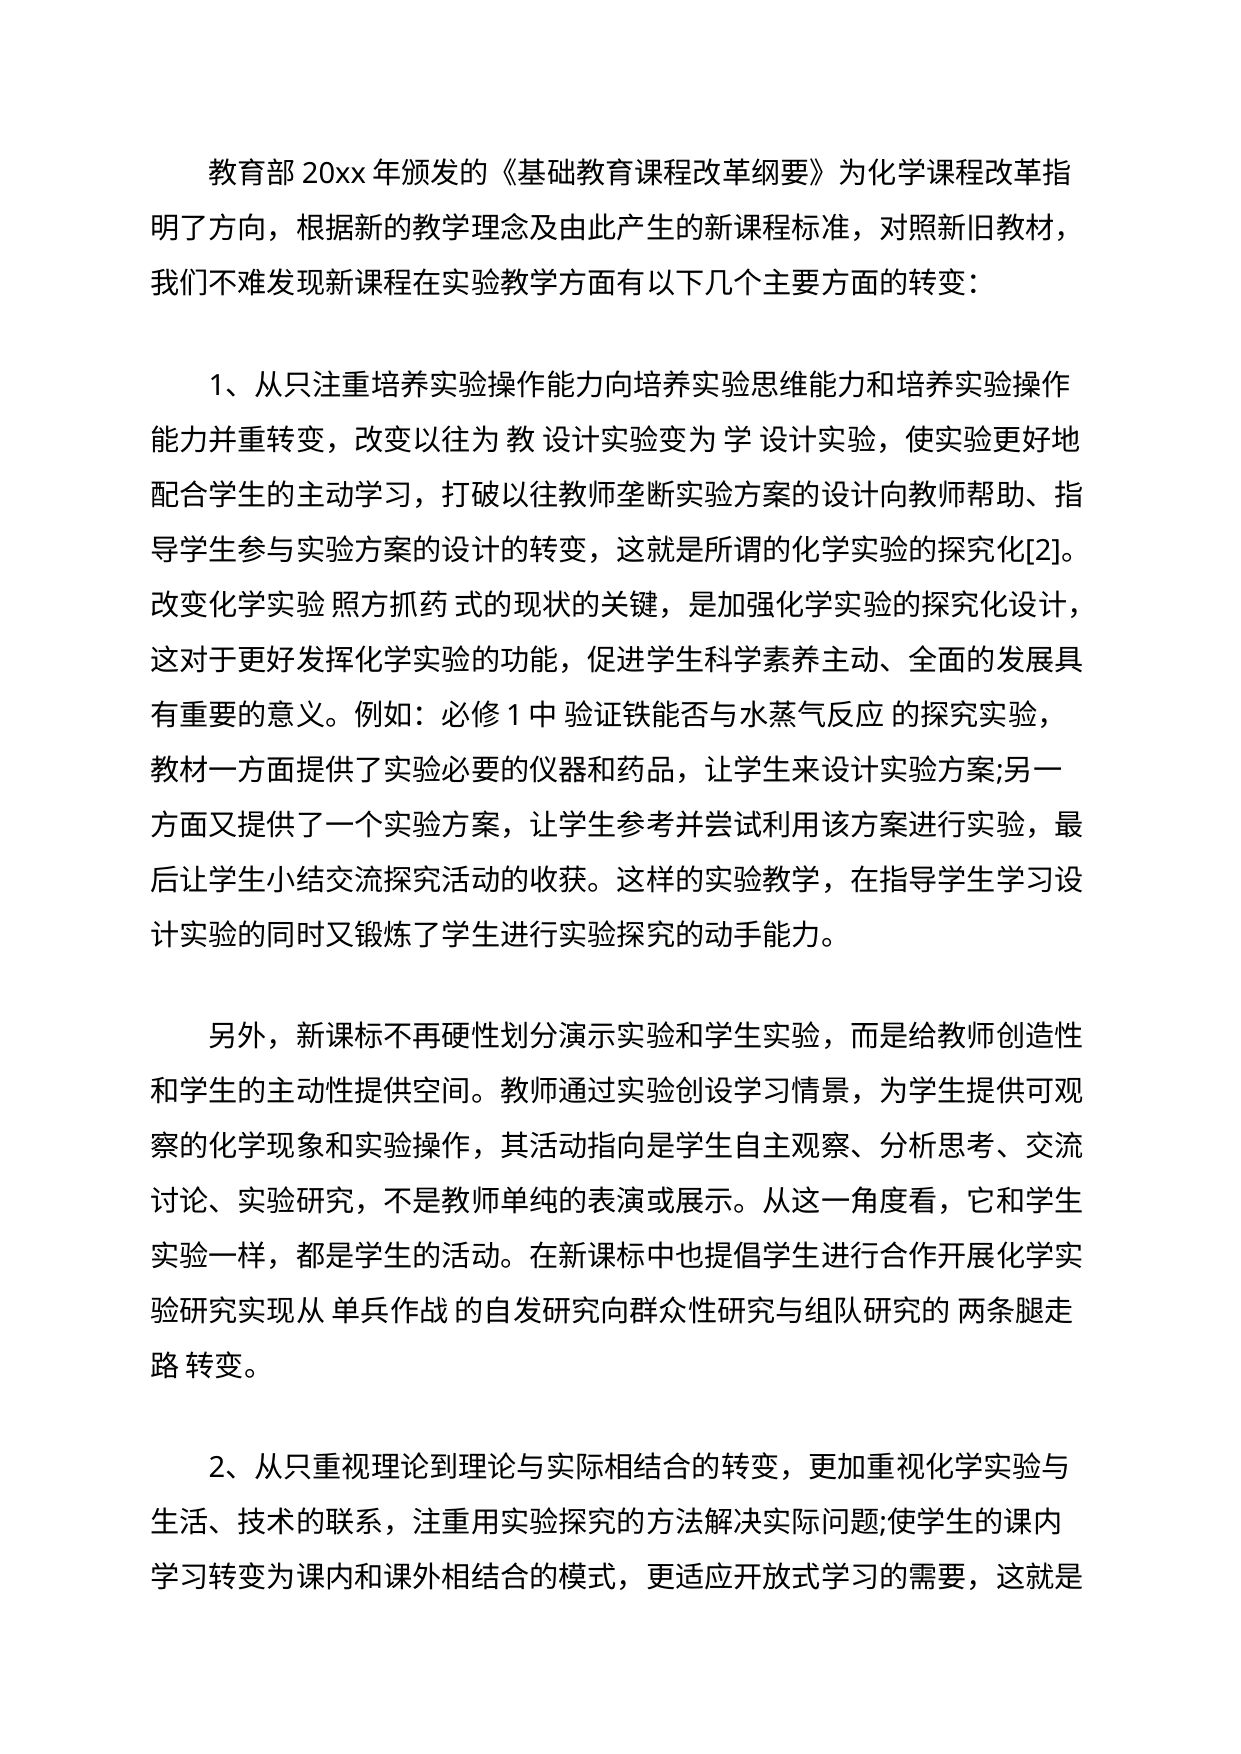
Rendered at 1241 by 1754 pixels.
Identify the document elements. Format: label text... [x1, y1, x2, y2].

text 另外，新课标不再硬性划分演示实验和学生实验，而是给教师创造性和学生的主动性提供空间。教师通过实验创设学习情景，为学生提供可观察的化学现象和实验操作，其活动指向是学生自主观察、分析思考、交流讨论、实验研究，不是教师单纯的表演或展示。从这一角度看，它和学生实验一样，都是学生的活动。在新课标中也提倡学生进行合作开展化学实验研究实现从 单兵作战 的自发研究向群众性研究与组队研究的 两条腿走路 转变。 [150, 1013, 1090, 1384]
text 教育部20xx年颁发的《基础教育课程改革纲要》为化学课程改革指明了方向，根据新的教学理念及由此产生的新课程标准，对照新旧教材，我们不难发现新课程在实验教学方面有以下几个主要方面的转变： [150, 150, 1090, 302]
text 1、从只注重培养实验操作能力向培养实验思维能力和培养实验操作能力并重转变，改变以往为 教 设计实验变为 学 设计实验，使实验更好地配合学生的主动学习，打破以往教师垄断实验方案的设计向教师帮助、指导学生参与实验方案的设计的转变，这就是所谓的化学实验的探究化[2]。改变化学实验 照方抓药 式的现状的关键，是加强化学实验的探究化设计，这对于更好发挥化学实验的功能，促进学生科学素养主动、全面的发展具有重要的意义。例如：必修1中 验证铁能否与水蒸气反应 的探究实验，教材一方面提供了实验必要的仪器和药品，让学生来设计实验方案;另一方面又提供了一个实验方案，让学生参考并尝试利用该方案进行实验，最后让学生小结交流探究活动的收获。这样的实验教学，在指导学生学习设计实验的同时又锻炼了学生进行实验探究的动手能力。 [150, 362, 1090, 953]
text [150, 1444, 1090, 1596]
